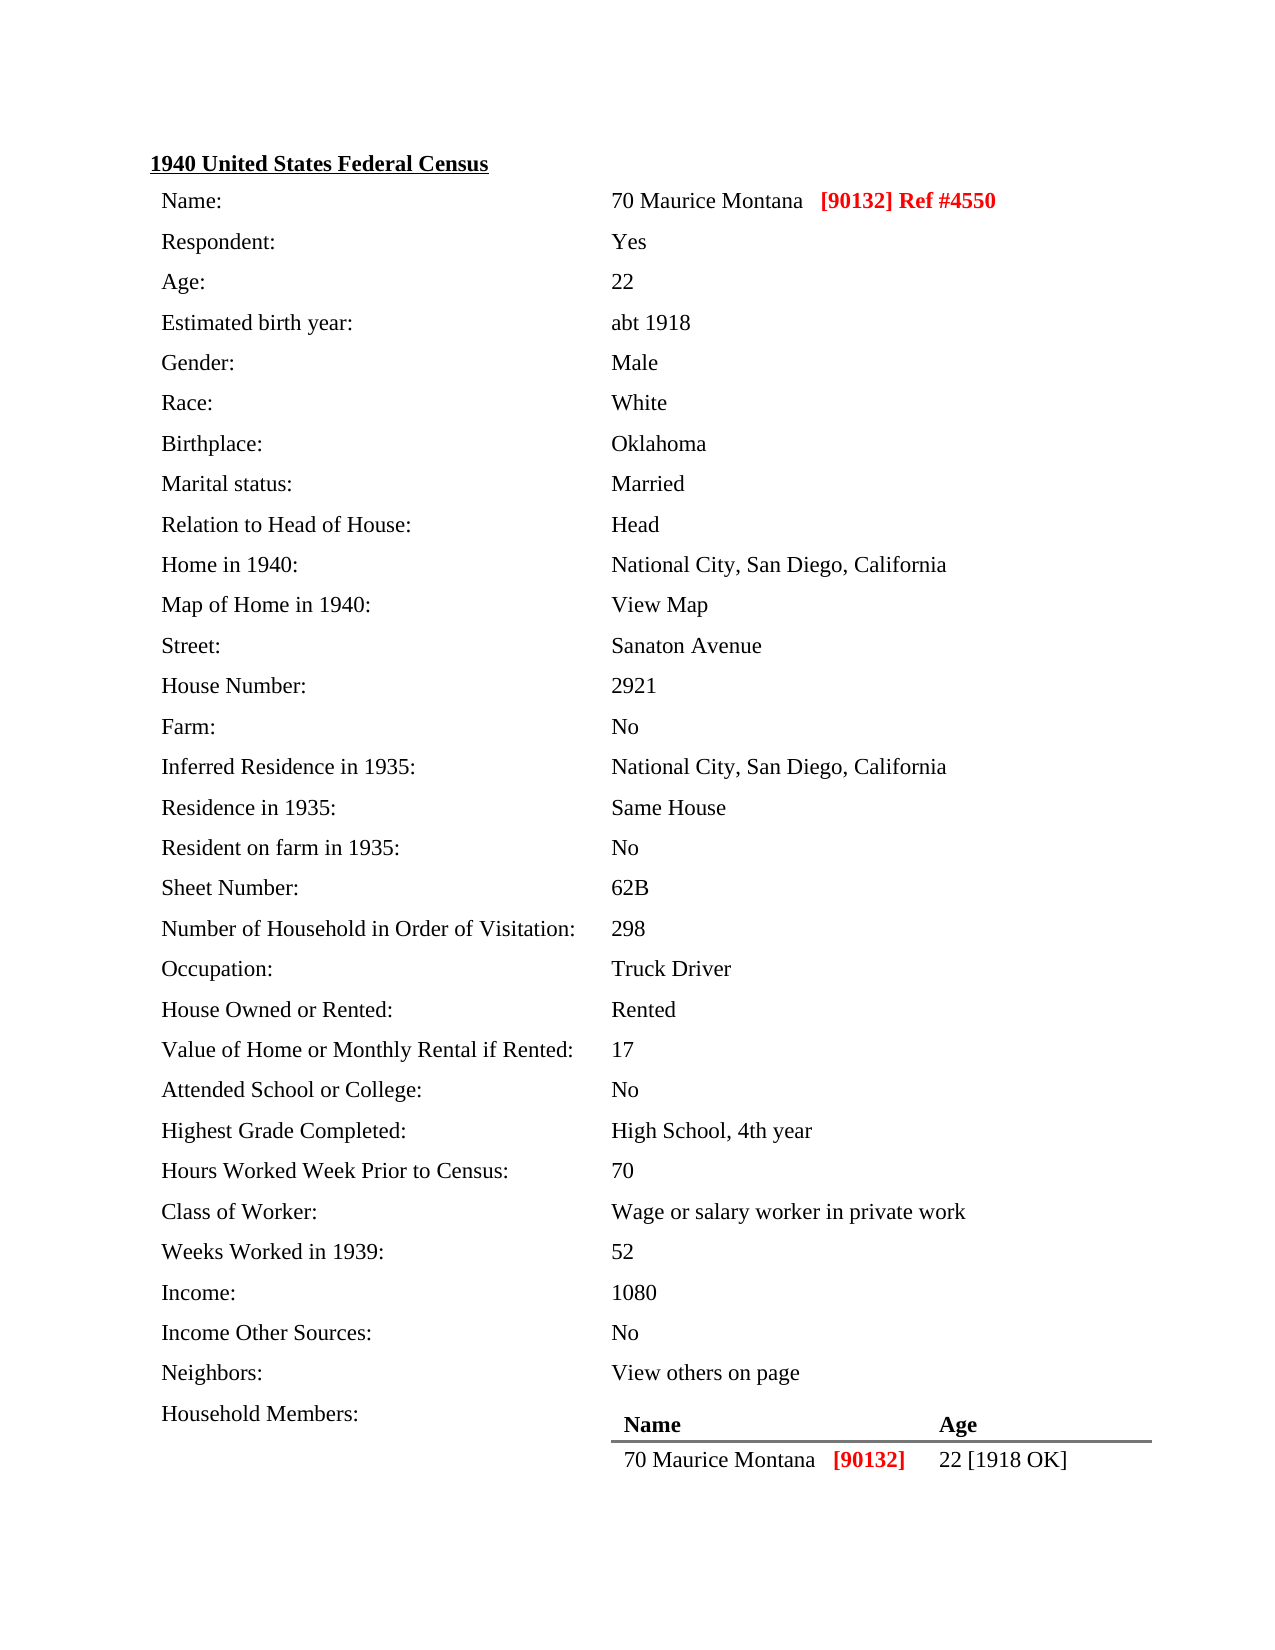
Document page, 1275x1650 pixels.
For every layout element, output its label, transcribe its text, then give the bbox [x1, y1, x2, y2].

table_cell Rented [599, 985, 1164, 1025]
table_cell Resident on farm in 1935: [149, 823, 598, 863]
table_cell 17 [599, 1025, 1164, 1066]
table_cell High School, 4th year [599, 1106, 1164, 1146]
table_cell 1080 [599, 1268, 1164, 1308]
table_cell Neighbors: [149, 1349, 598, 1389]
table_cell Oklahoma [599, 419, 1164, 459]
table_cell Gender: [149, 338, 598, 378]
table_cell 298 [599, 904, 1164, 944]
table_cell 52 [599, 1227, 1164, 1268]
table_cell Occupation: [149, 944, 598, 985]
table_cell National City, San Diego, California [599, 742, 1164, 783]
table_cell 70 [599, 1146, 1164, 1187]
table_cell Sanaton Avenue [599, 621, 1164, 661]
table_cell 62B [599, 864, 1164, 904]
table_cell Truck Driver [599, 944, 1164, 985]
text 1940 United States Federal Census [150, 150, 1125, 176]
table_cell House Owned or Rented: [149, 985, 598, 1025]
table_cell Inferred Residence in 1935: [149, 742, 598, 783]
table_cell 22 [599, 257, 1164, 298]
table_cell Residence in 1935: [149, 783, 598, 823]
table_cell Same House [599, 783, 1164, 823]
table_cell No [599, 702, 1164, 742]
table_cell Attended School or College: [149, 1066, 598, 1106]
table_cell Number of Household in Order of Visitation: [149, 904, 598, 944]
table_cell No [599, 1308, 1164, 1348]
table_cell Yes [599, 217, 1164, 257]
table_cell Birthplace: [149, 419, 598, 459]
table_header 70 Maurice Montana [90132] Ref #4550 [599, 176, 1164, 217]
table_cell View others on page [599, 1349, 1164, 1389]
table_cell Street: [149, 621, 598, 661]
table_cell Highest Grade Completed: [149, 1106, 598, 1146]
table_cell Income: [149, 1268, 598, 1308]
table_cell Male [599, 338, 1164, 378]
table_cell Farm: [149, 702, 598, 742]
table_cell Class of Worker: [149, 1187, 598, 1227]
table_cell Income Other Sources: [149, 1308, 598, 1348]
table_cell Weeks Worked in 1939: [149, 1227, 598, 1268]
table_cell Wage or salary worker in private work [599, 1187, 1164, 1227]
table_cell Head [599, 500, 1164, 540]
table_cell Sheet Number: [149, 864, 598, 904]
table_cell House Number: [149, 661, 598, 702]
table_cell [599, 1389, 1164, 1479]
table_cell Married [599, 459, 1164, 500]
table_cell National City, San Diego, California [599, 540, 1164, 581]
table_cell Household Members: [149, 1389, 598, 1479]
table_cell No [599, 823, 1164, 863]
table_header Name: [149, 176, 598, 217]
table_cell Map of Home in 1940: [149, 581, 598, 621]
table_cell Marital status: [149, 459, 598, 500]
table_cell Age: [149, 257, 598, 298]
table_cell abt 1918 [599, 298, 1164, 338]
table_cell Estimated birth year: [149, 298, 598, 338]
table_cell Relation to Head of House: [149, 500, 598, 540]
table_cell View Map [599, 581, 1164, 621]
table_cell Home in 1940: [149, 540, 598, 581]
table_cell Race: [149, 379, 598, 419]
table_cell White [599, 379, 1164, 419]
table_cell 2921 [599, 661, 1164, 702]
table_cell Hours Worked Week Prior to Census: [149, 1146, 598, 1187]
table_cell Respondent: [149, 217, 598, 257]
table_cell Value of Home or Monthly Rental if Rented: [149, 1025, 598, 1066]
table_cell No [599, 1066, 1164, 1106]
